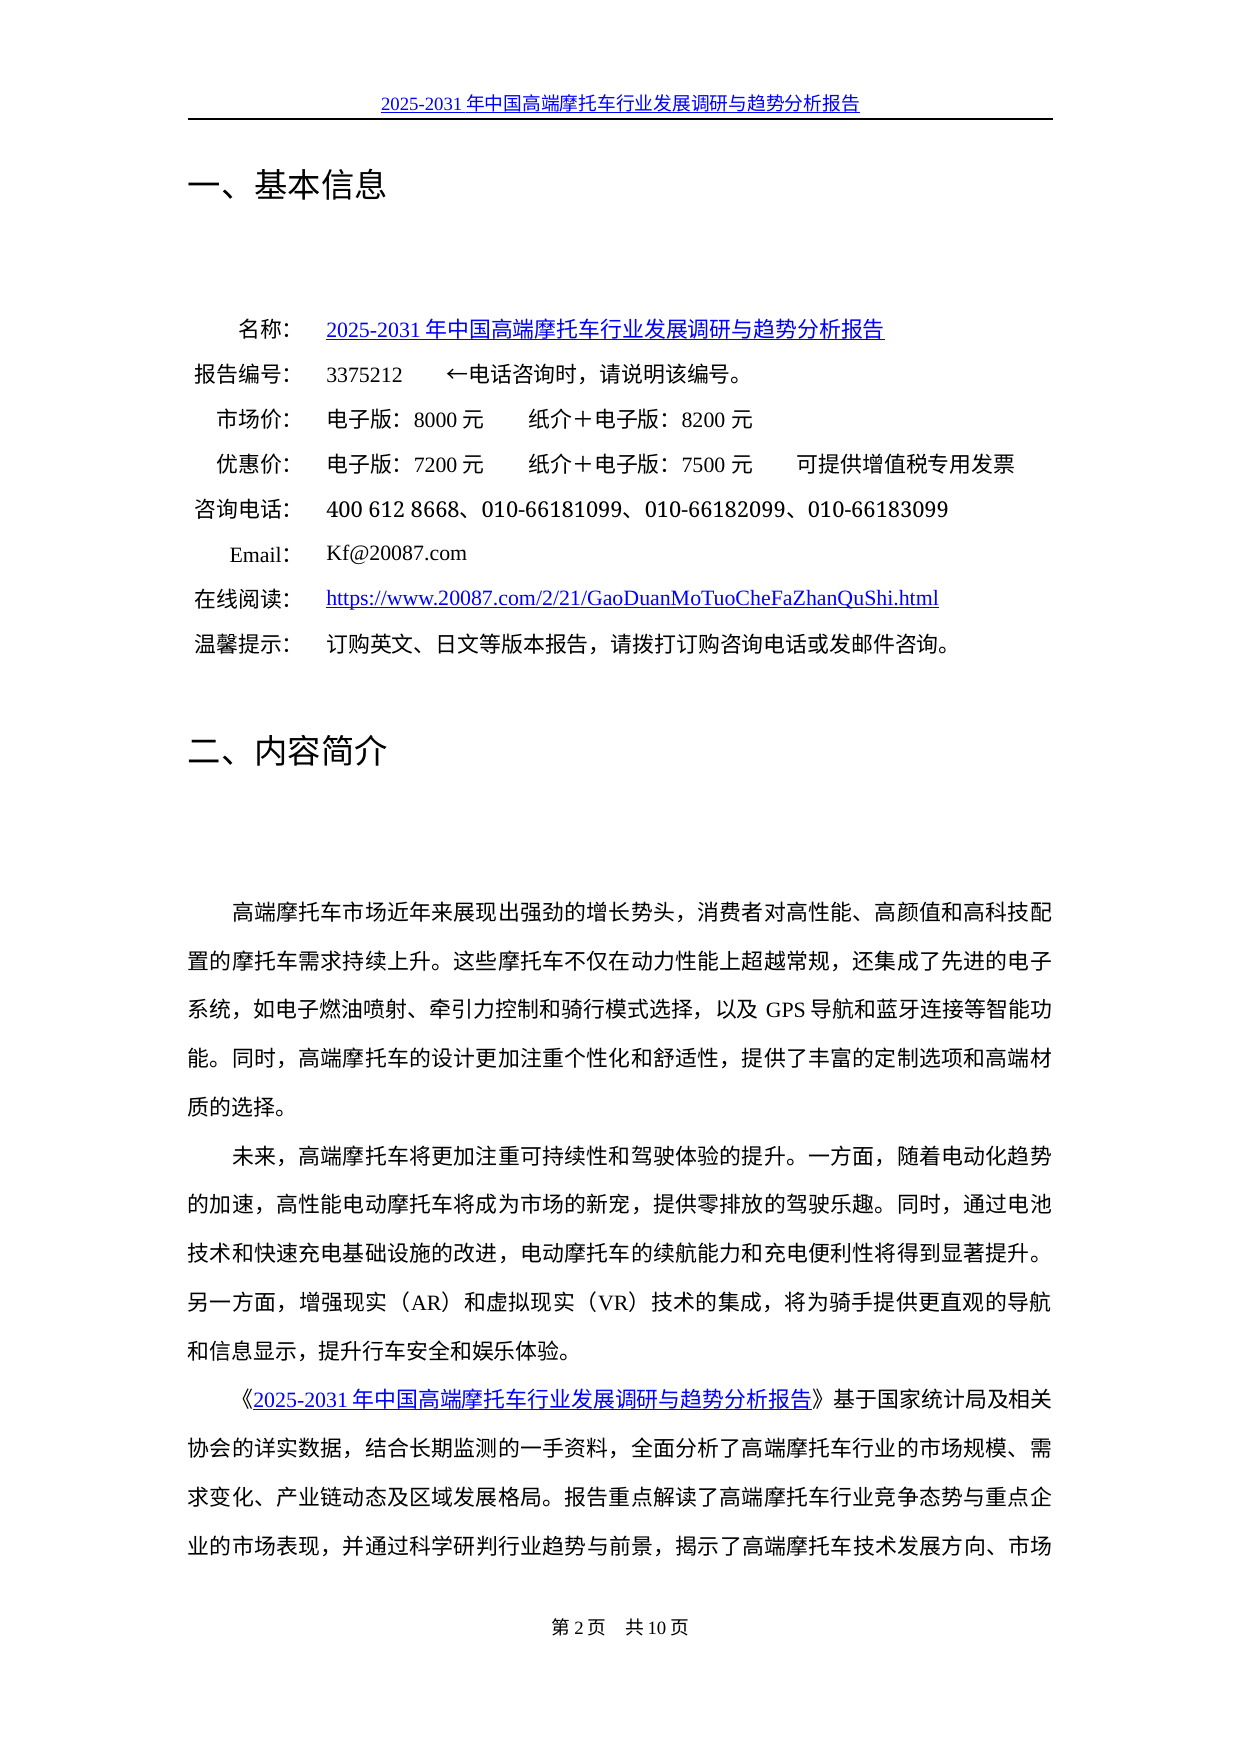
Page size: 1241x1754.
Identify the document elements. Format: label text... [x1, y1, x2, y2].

table_cell 温馨提示： [167, 627, 315, 672]
table_cell 3375212 ←电话咨询时，请说明该编号。 [315, 357, 1073, 402]
table_header 名称： [167, 312, 315, 357]
table_cell 市场价： [167, 402, 315, 447]
table_cell [315, 582, 1073, 627]
table_cell 电子版：8000 元 纸介＋电子版：8200 元 [315, 402, 1073, 447]
table_cell Email： [167, 537, 315, 582]
table_cell 咨询电话： [167, 492, 315, 537]
table_header 2025-2031年中国高端摩托车行业发展调研与趋势分析报告 [315, 312, 1073, 357]
table_cell 订购英文、日文等版本报告，请拨打订购咨询电话或发邮件咨询。 [315, 627, 1073, 672]
title 一、基本信息 [187, 150, 1053, 215]
table_cell Kf@20087.com [315, 537, 1073, 582]
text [187, 894, 1053, 1561]
table_cell 报告编号： [167, 357, 315, 402]
table_cell 400 612 8668、010-66181099、010-66182099、010-66183099 [315, 492, 1073, 537]
table_cell 在线阅读： [167, 582, 315, 627]
title 二、内容简介 [187, 717, 1053, 782]
table_cell 电子版：7200 元 纸介＋电子版：7500 元 可提供增值税专用发票 [315, 447, 1073, 492]
table_cell 优惠价： [167, 447, 315, 492]
